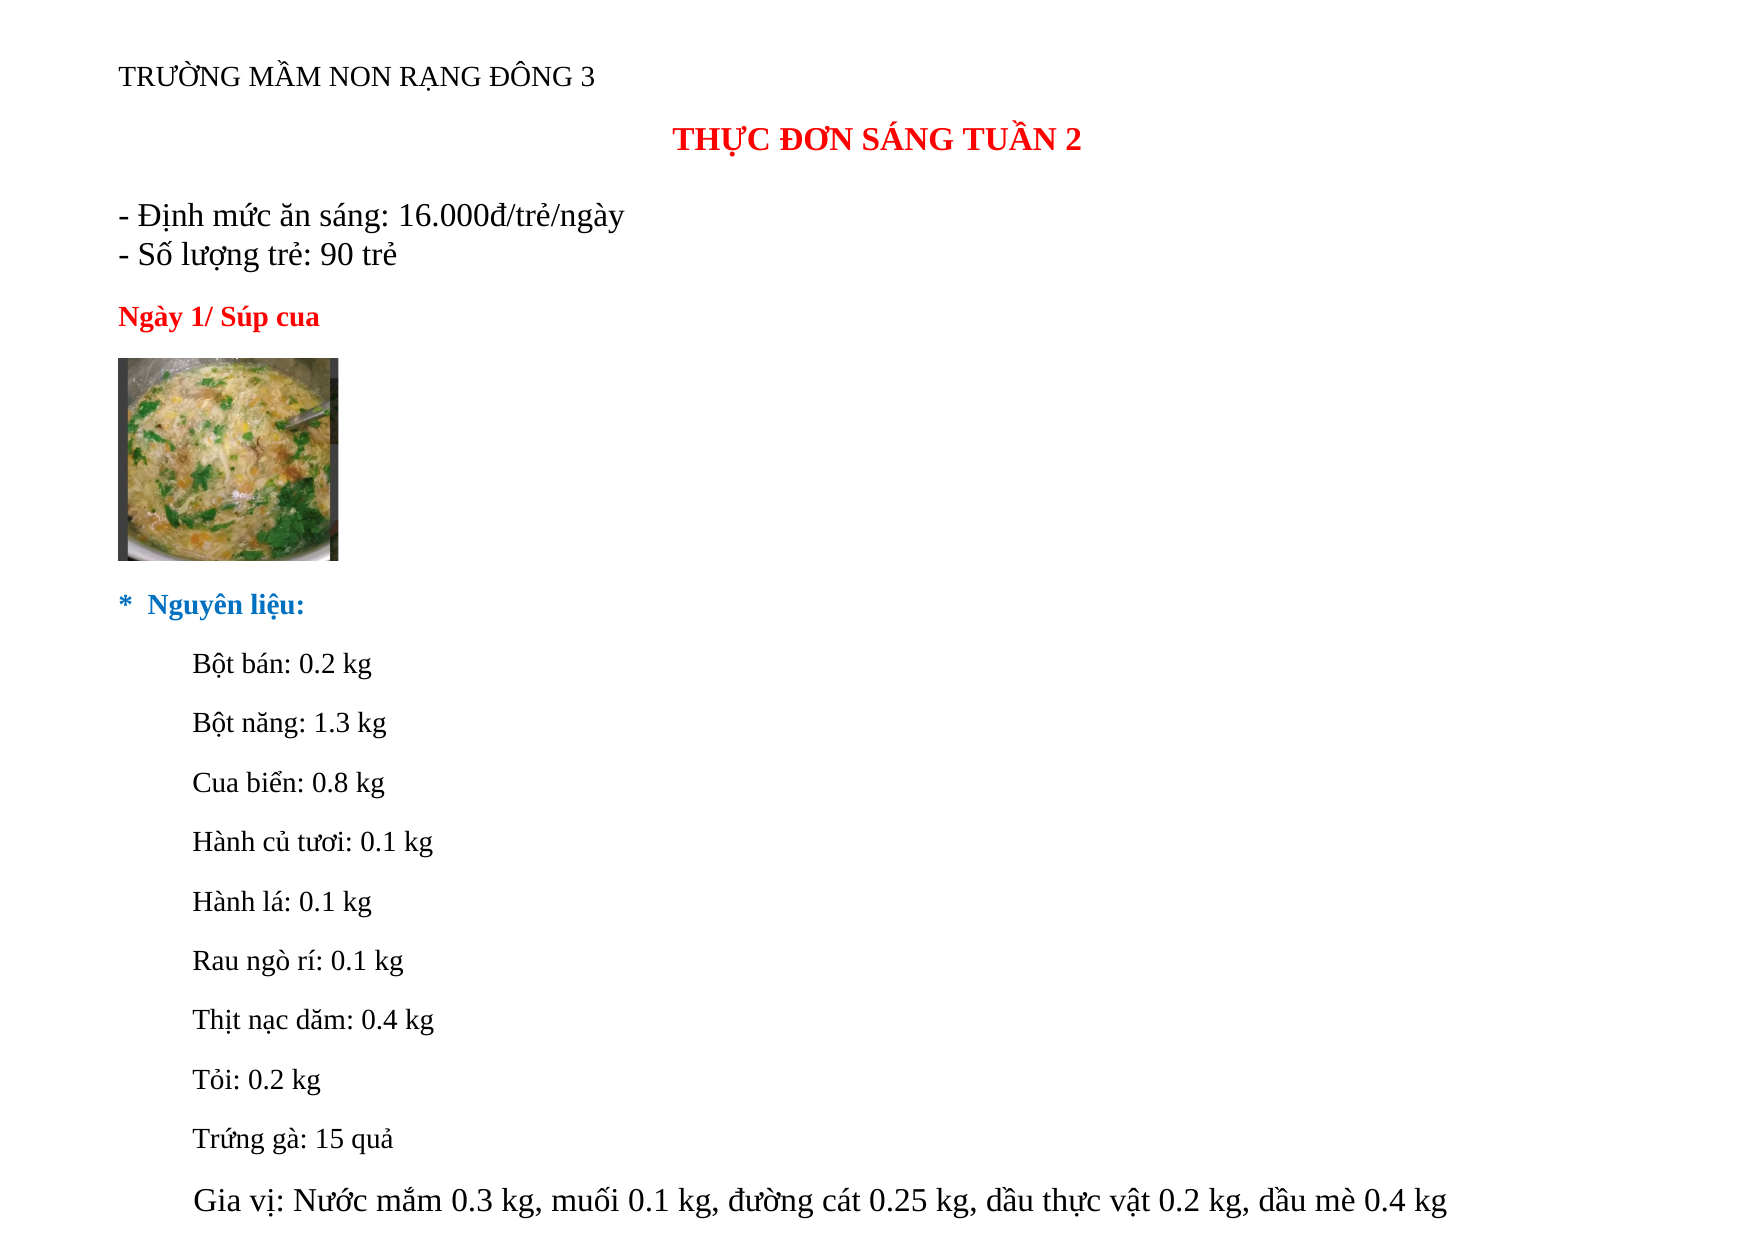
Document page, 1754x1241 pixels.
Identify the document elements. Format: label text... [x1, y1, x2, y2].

picture [118, 358, 339, 561]
text * Nguyên liệu: [118, 587, 1636, 620]
text Trứng gà: 15 quả [118, 1121, 1636, 1155]
text Tỏi: 0.2 kg [118, 1062, 1636, 1095]
text - Số lượng trẻ: 90 trẻ [118, 234, 1636, 272]
text Bột năng: 1.3 kg [118, 706, 1636, 739]
text THỰC ĐƠN SÁNG TUẦN 2 [118, 119, 1636, 157]
text - Định mức ăn sáng: 16.000đ/trẻ/ngày [118, 195, 1636, 234]
text TRƯỜNG MẦM NON RẠNG ĐÔNG 3 [118, 59, 1636, 93]
text Ngày 1/ Súp cua [118, 299, 1636, 332]
text Hành củ tươi: 0.1 kg [118, 824, 1636, 858]
text Thịt nạc dăm: 0.4 kg [118, 1002, 1636, 1036]
text Bột bán: 0.2 kg [118, 646, 1636, 680]
text Gia vị: Nước mắm 0.3 kg, muối 0.1 kg, đường cát 0.25 kg, dầu thực vật 0.2 kg, dầu mè 0.4 kg [118, 1181, 1636, 1219]
text Rau ngò rí: 0.1 kg [118, 943, 1636, 977]
text Cua biển: 0.8 kg [118, 765, 1636, 798]
text Hành lá: 0.1 kg [118, 884, 1636, 917]
